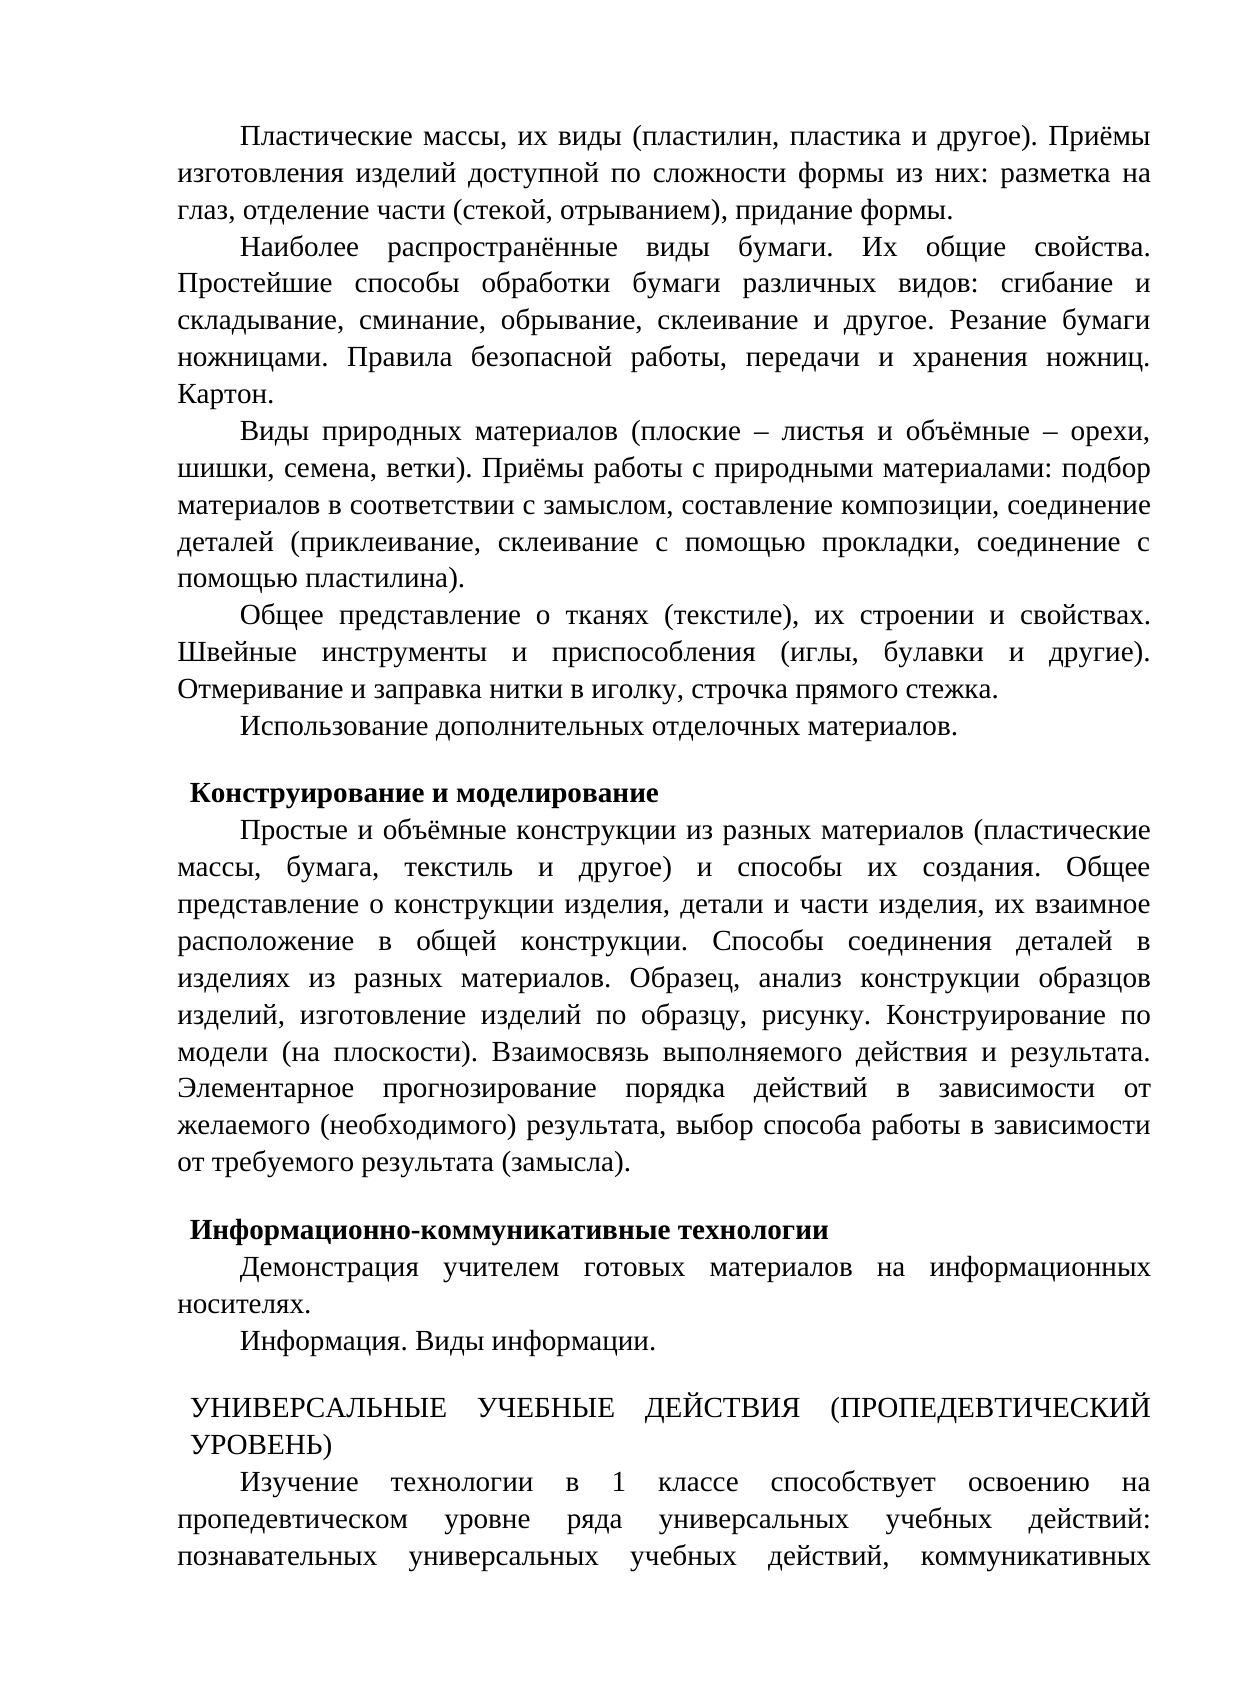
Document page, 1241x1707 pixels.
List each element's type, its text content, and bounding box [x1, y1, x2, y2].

text Использование дополнительных отделочных материалов. [177, 708, 1152, 742]
text Наиболее распространённые виды бумаги. Их общие свойства. Простейшие способы обработки бумаги различных видов: сгибание и складывание, сминание, обрывание, склеивание и другое. Резание бумаги ножницами. Правила безопасной работы, передачи и хранения ножниц. Картон. [177, 229, 1152, 410]
text Конструирование и моделирование [189, 776, 1152, 809]
text Информация. Виды информации. [177, 1323, 1152, 1356]
text УНИВЕРСАЛЬНЫЕ УЧЕБНЫЕ ДЕЙСТВИЯ (ПРОПЕДЕВТИЧЕСКИЙ УРОВЕНЬ) [189, 1390, 1152, 1461]
text Виды природных материалов (плоские – листья и объёмные – орехи, шишки, семена, ветки). Приёмы работы с природными материалами: подбор материалов в соответствии с замыслом, составление композиции, соединение деталей (приклеивание, склеивание с помощью прокладки, соединение с помощью пластилина). [177, 413, 1152, 594]
text Пластические массы, их виды (пластилин, пластика и другое). Приёмы изготовления изделий доступной по сложности формы из них: разметка на глаз, отделение части (стекой, отрыванием), придание формы. [177, 118, 1152, 225]
text Информационно-коммуникативные технологии [189, 1212, 1152, 1246]
text Общее представление о тканях (текстиле), их строении и свойствах. Швейные инструменты и приспособления (иглы, булавки и другие). Отмеривание и заправка нитки в иголку, строчка прямого стежка. [177, 597, 1152, 705]
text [177, 1464, 1152, 1571]
text Демонстрация учителем готовых материалов на информационных носителях. [177, 1249, 1152, 1319]
text Простые и объёмные конструкции из разных материалов (пластические массы, бумага, текстиль и другое) и способы их создания. Общее представление о конструкции изделия, детали и части изделия, их взаимное расположение в общей конструкции. Способы соединения деталей в изделиях из разных материалов. Образец, анализ конструкции образцов изделий, изготовление изделий по образцу, рисунку. Конструирование по модели (на плоскости). Взаимосвязь выполняемого действия и результата. Элементарное прогнозирование порядка действий в зависимости от желаемого (необходимого) результата, выбор способа работы в зависимости от требуемого результата (замысла). [177, 812, 1152, 1178]
